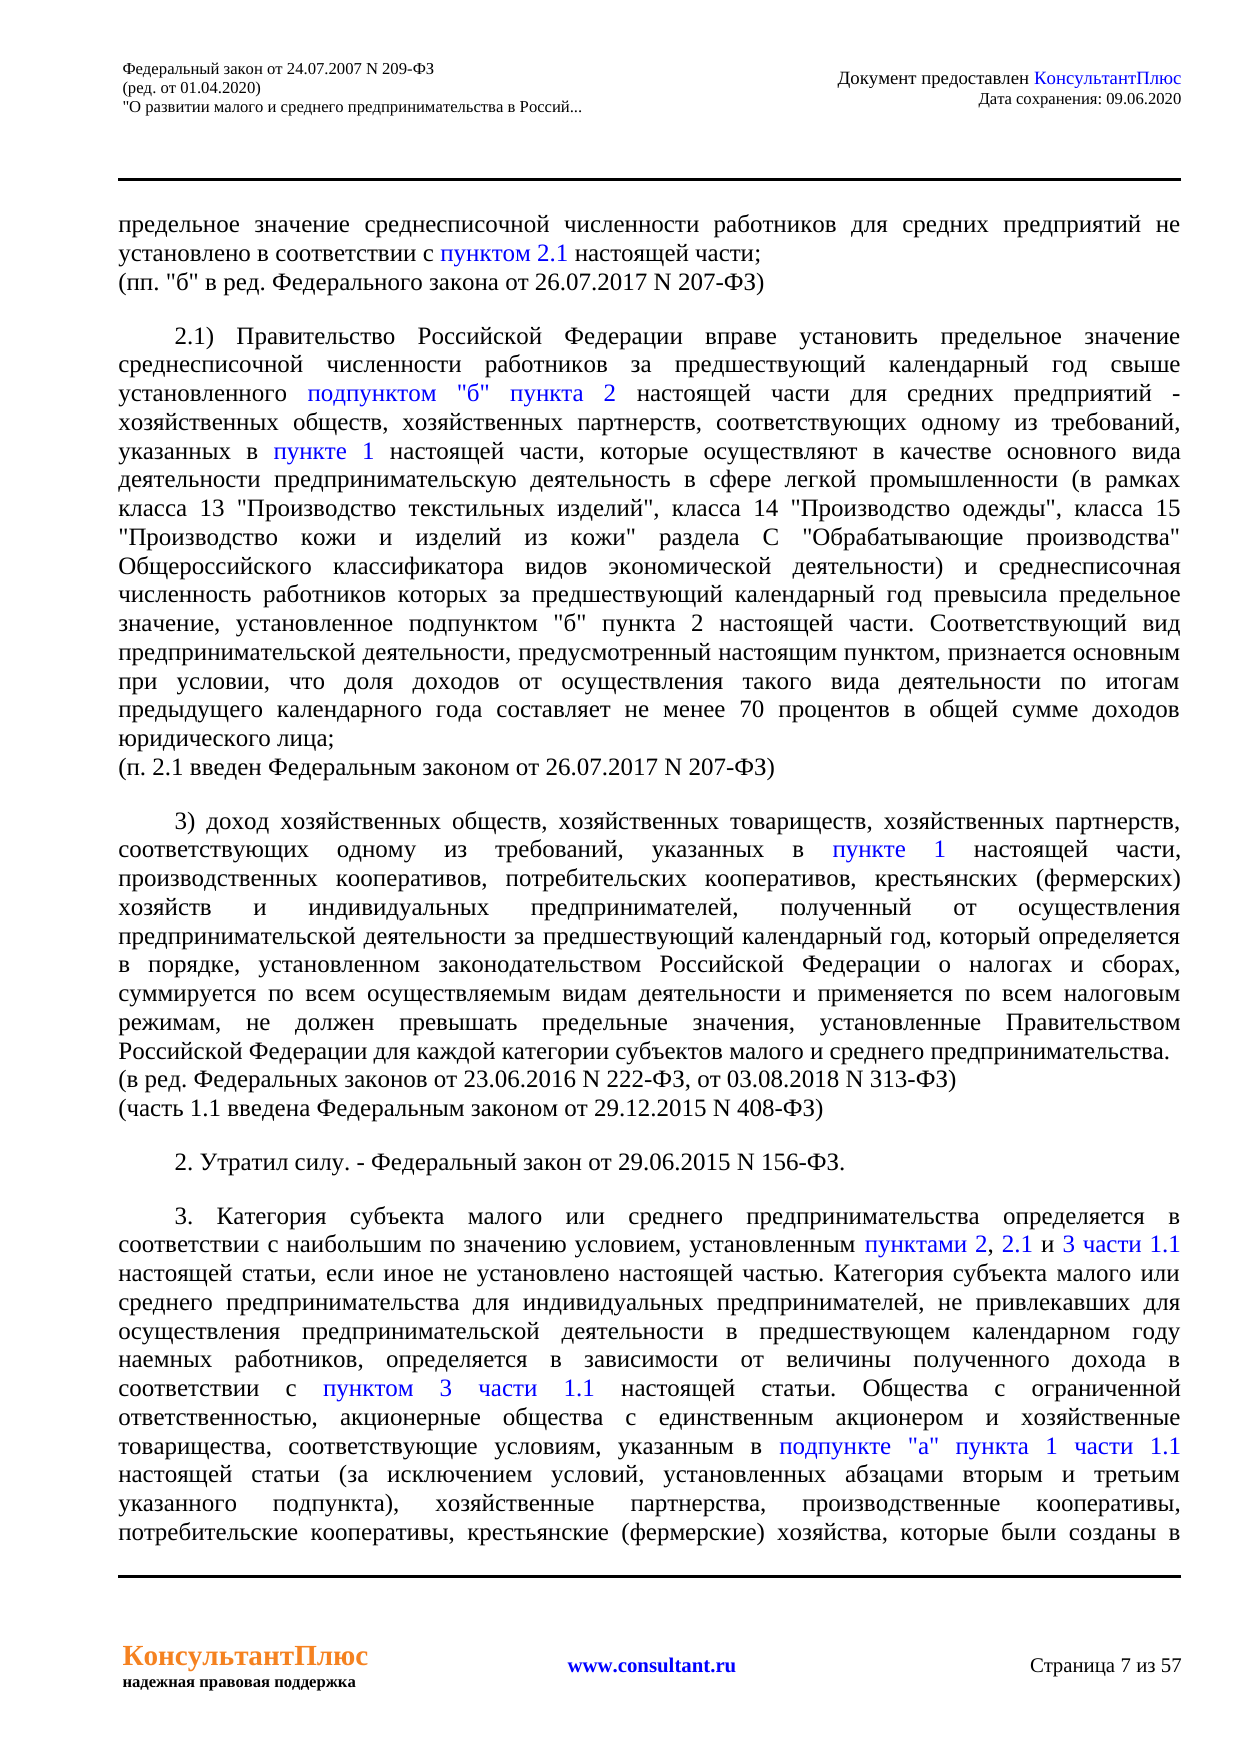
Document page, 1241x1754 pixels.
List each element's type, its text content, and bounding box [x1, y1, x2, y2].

text 2. Утратил силу. - Федеральный закон от 29.06.2015 N 156-ФЗ. [118, 1147, 1181, 1176]
text 2.1) Правительство Российской Федерации вправе установить предельное значение среднесписочной численности работников за предшествующий календарный год свыше установленного подпунктом "б" пункта 2 настоящей части для средних предприятий - хозяйственных обществ, хозяйственных партнерств, соответствующих одному из требований, указанных в пункте 1 настоящей части, которые осуществляют в качестве основного вида деятельности предпринимательскую деятельность в сфере легкой промышленности (в рамках класса 13 "Производство текстильных изделий", класса 14 "Производство одежды", класса 15 "Производство кожи и изделий из кожи" раздела С "Обрабатывающие производства" Общероссийского классификатора видов экономической деятельности) и среднесписочная численность работников которых за предшествующий календарный год превысила предельное значение, установленное подпунктом "б" пункта 2 настоящей части. Соответствующий вид предпринимательской деятельности, предусмотренный настоящим пунктом, признается основным при условии, что доля доходов от осуществления такого вида деятельности по итогам предыдущего календарного года составляет не менее 70 процентов в общей сумме доходов юридического лица; [118, 321, 1181, 752]
text (в ред. Федеральных законов от 23.06.2016 N 222-ФЗ, от 03.08.2018 N 313-ФЗ) [118, 1064, 1181, 1093]
text (пп. "б" в ред. Федерального закона от 26.07.2017 N 207-ФЗ) [118, 267, 1181, 296]
text (п. 2.1 введен Федеральным законом от 26.07.2017 N 207-ФЗ) [118, 752, 1181, 781]
text (часть 1.1 введена Федеральным законом от 29.12.2015 N 408-ФЗ) [118, 1093, 1181, 1122]
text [118, 1201, 1181, 1546]
text 3) доход хозяйственных обществ, хозяйственных товариществ, хозяйственных партнерств, соответствующих одному из требований, указанных в пункте 1 настоящей части, производственных кооперативов, потребительских кооперативов, крестьянских (фермерских) хозяйств и индивидуальных предпринимателей, полученный от осуществления предпринимательской деятельности за предшествующий календарный год, который определяется в порядке, установленном законодательством Российской Федерации о налогах и сборах, суммируется по всем осуществляемым видам деятельности и применяется по всем налоговым режимам, не должен превышать предельные значения, установленные Правительством Российской Федерации для каждой категории субъектов малого и среднего предпринимательства. [118, 806, 1181, 1064]
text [118, 209, 1181, 267]
